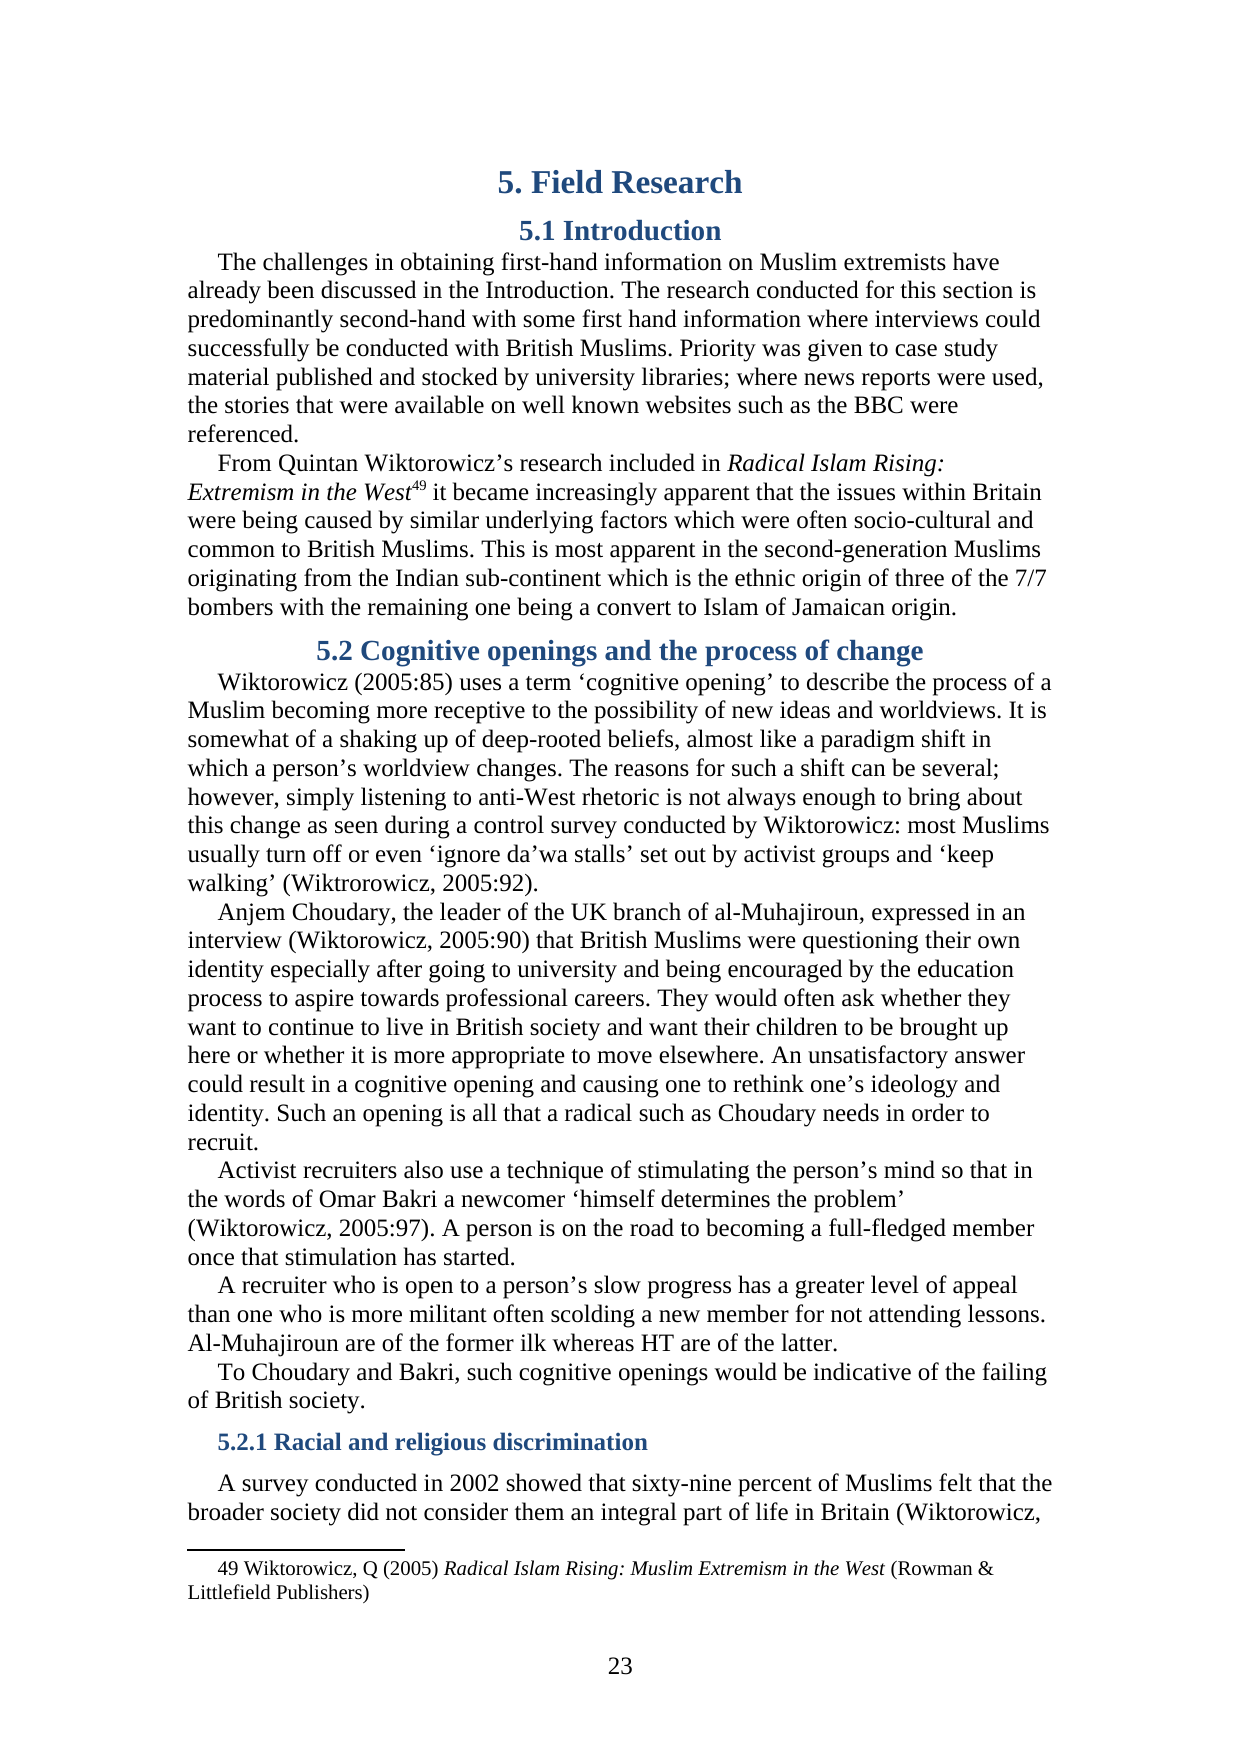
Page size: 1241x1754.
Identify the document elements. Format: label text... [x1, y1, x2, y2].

text A recruiter who is open to a person’s slow progress has a greater level of appeal than one who is more militant often scolding a new member for not attending lessons. Al-Muhajiroun are of the former ilk whereas HT are of the latter. [187, 1270, 1053, 1357]
text The challenges in obtaining first-hand information on Muslim extremists have already been discussed in the Introduction. The research conducted for this section is predominantly second-hand with some first hand information where interviews could successfully be conducted with British Muslims. Priority was given to case study material published and stocked by university libraries; where news reports were used, the stories that were available on well known websites such as the BBC were referenced. [187, 247, 1053, 448]
text From Quintan Wiktorowicz’s research included in Radical Islam Rising: Extremism in the West it became increasingly apparent that the issues within Britain were being caused by similar underlying factors which were often socio-cultural and common to British Muslims. This is most apparent in the second-generation Muslims originating from the Indian sub-continent which is the ethnic origin of three of the 7/7 bombers with the remaining one being a convert to Islam of Jamaican origin. [187, 448, 1053, 621]
subtitle 5. Field Research [187, 162, 1053, 201]
subtitle 5.2.1 Racial and religious discrimination [187, 1427, 1053, 1455]
subtitle 5.2 Cognitive openings and the process of change [187, 633, 1053, 667]
text Anjem Choudary, the leader of the UK branch of al-Muhajiroun, expressed in an interview (Wiktorowicz, 2005:90) that British Muslims were questioning their own identity especially after going to university and being encouraged by the education process to aspire towards professional careers. They would often ask whether they want to continue to live in British society and want their children to be brought up here or whether it is more appropriate to move elsewhere. An unsatisfactory answer could result in a cognitive opening and causing one to rethink one’s ideology and identity. Such an opening is all that a radical such as Choudary needs in order to recruit. [187, 897, 1053, 1155]
text Wiktorowicz (2005:85) uses a term ‘cognitive opening’ to describe the process of a Muslim becoming more receptive to the possibility of new ideas and worldviews. It is somewhat of a shaking up of deep-rooted beliefs, almost like a paradigm shift in which a person’s worldview changes. The reasons for such a shift can be several; however, simply listening to anti-West rhetoric is not always enough to bring about this change as seen during a control survey conducted by Wiktorowicz: most Muslims usually turn off or even ‘ignore da’wa stalls’ set out by activist groups and ‘keep walking’ (Wiktrorowicz, 2005:92). [187, 667, 1053, 897]
text To Choudary and Bakri, such cognitive openings would be indicative of the failing of British society. [187, 1357, 1053, 1414]
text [187, 1468, 1053, 1525]
text Activist recruiters also use a technique of stimulating the person’s mind so that in the words of Omar Bakri a newcomer ‘himself determines the problem’ (Wiktorowicz, 2005:97). A person is on the road to becoming a full-fledged member once that stimulation has started. [187, 1155, 1053, 1270]
subtitle 5.1 Introduction [187, 213, 1053, 247]
